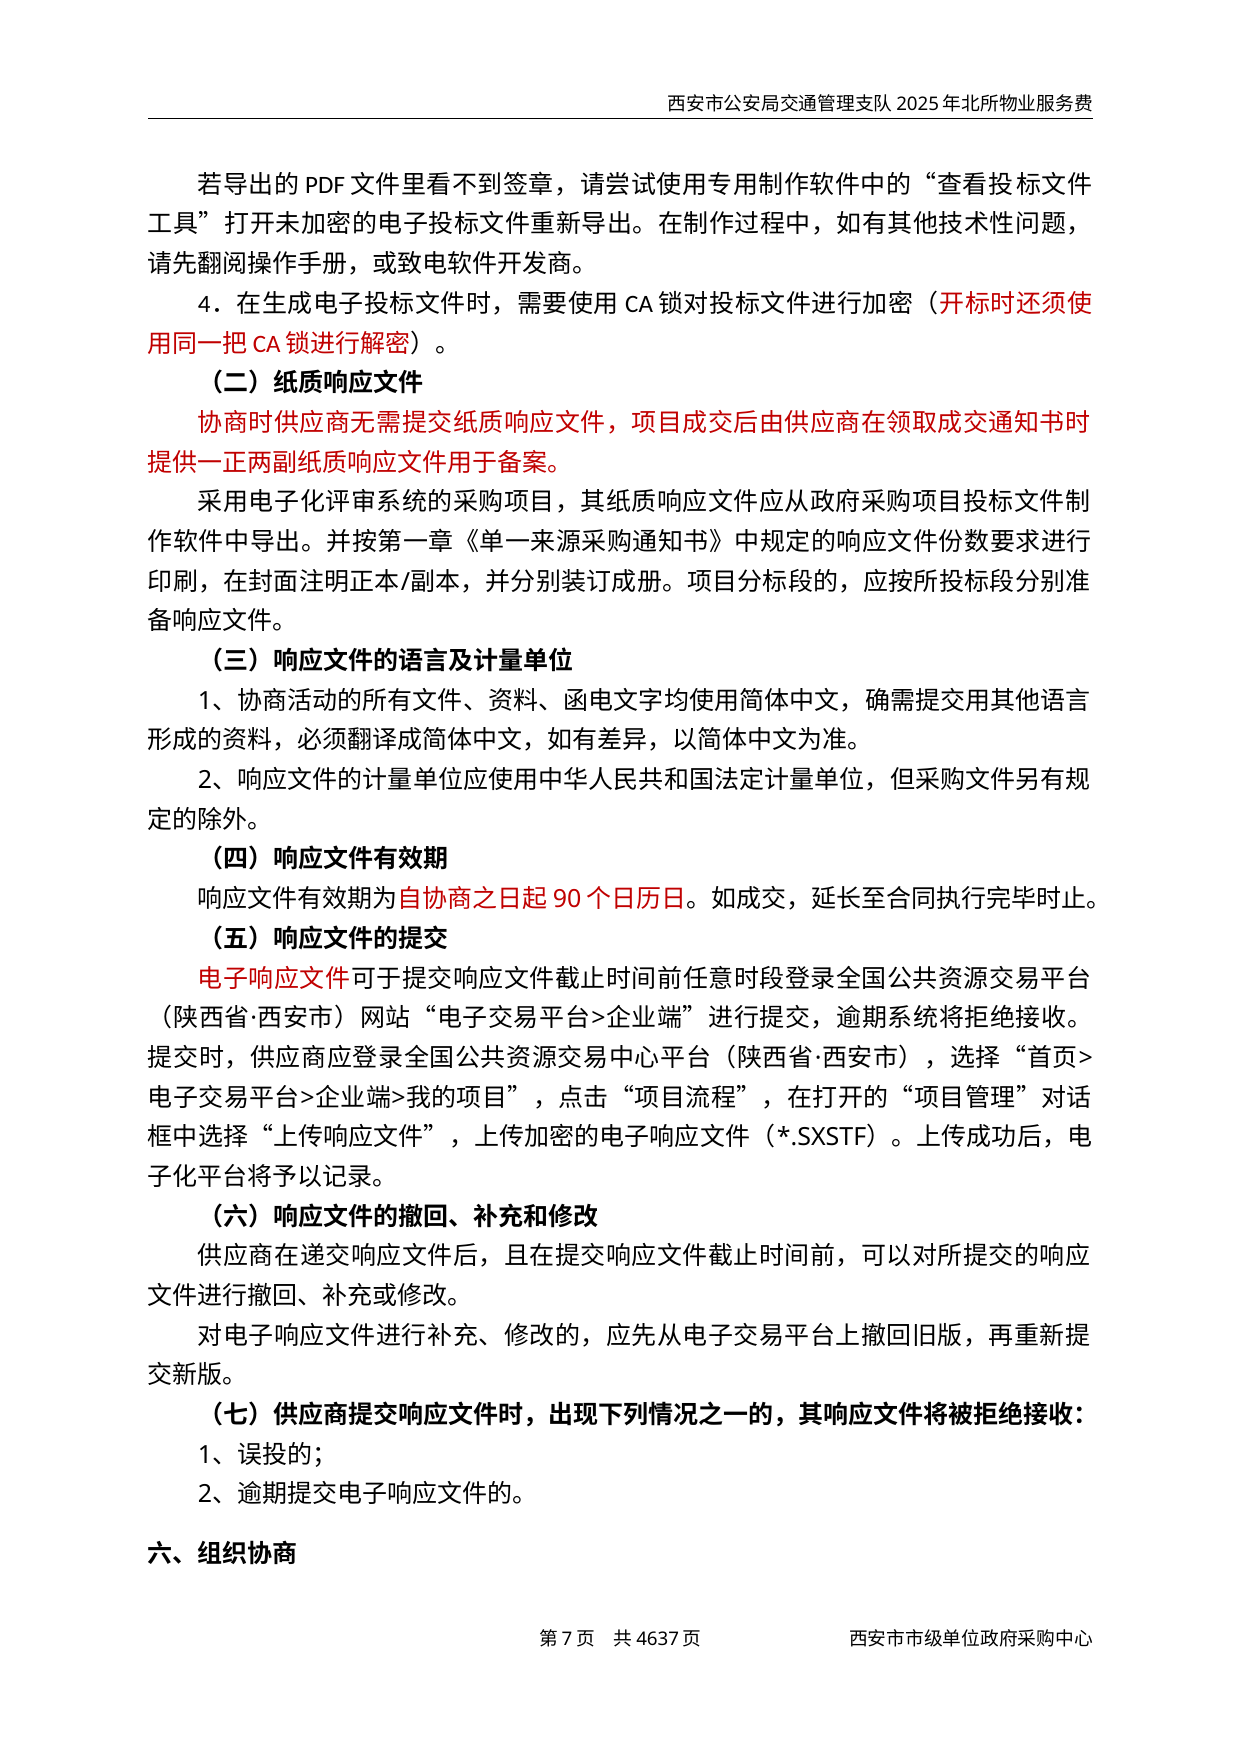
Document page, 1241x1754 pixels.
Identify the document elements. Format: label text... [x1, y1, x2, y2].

text （七）供应商提交响应文件时，出现下列情况之一的，其响应文件将被拒绝接收： [148, 1393, 1093, 1433]
text 对电子响应文件进行补充、修改的，应先从电子交易平台上撤回旧版，再重新提交新版。 [148, 1313, 1093, 1393]
text 响应文件有效期为自协商之日起90个日历日。如成交，延长至合同执行完毕时止。 [148, 877, 1093, 917]
text 若导出的PDF文件里看不到签章，请尝试使用专用制作软件中的“查看投 标文件工具”打开未加密的电子投标文件重新导出。在制作过程中，如有其他技术性问题，请先翻阅操作手册，或致电软件开发商。 [148, 163, 1093, 282]
text 2、逾期提交电子响应文件的。 [148, 1472, 1093, 1512]
text 供应商在递交响应文件后，且在提交响应文件截止时间前，可以对所提交的响应文件进行撤回、补充或修改。 [148, 1234, 1093, 1313]
text （四）响应文件有效期 [148, 837, 1093, 877]
list 六、组织协商 [148, 1532, 1093, 1571]
text （六）响应文件的撤回、补充和修改 [148, 1194, 1093, 1234]
text 采用电子化评审系统的采购项目，其纸质响应文件应从政府采购项目投标文件制作软件中导出。并按第一章《单一来源采购通知书》中规定的响应文件份数要求进行印刷，在封面注明正本/副本，并分别装订成册。项目分标段的，应按所投标段分别准备响应文件。 [148, 480, 1093, 639]
text 2、响应文件的计量单位应使用中华人民共和国法定计量单位，但采购文件另有规定的除外。 [148, 758, 1093, 837]
text 4．在生成电子投标文件时，需要使用CA锁对投标文件进行加密（开标时还须使用同一把CA锁进行解密）。 [148, 282, 1093, 361]
text 协商时供应商无需提交纸质响应文件，项目成交后由供应商在领取成交通知书时提供一正两副纸质响应文件用于备案。 [148, 401, 1093, 480]
text （五）响应文件的提交 [148, 917, 1093, 956]
text （二）纸质响应文件 [148, 361, 1093, 401]
text （三）响应文件的语言及计量单位 [148, 639, 1093, 678]
text 1、协商活动的所有文件、资料、函电文字均使用简体中文，确需提交用其他语言形成的资料，必须翻译成简体中文，如有差异，以简体中文为准。 [148, 678, 1093, 758]
text 电子响应文件可于提交响应文件截止时间前任意时段登录全国公共资源交易平台（陕西省·西安市）网站“电子交易平台>企业端”进行提交，逾期系统将拒绝接收。提交时，供应商应登录全国公共资源交易中心平台（陕西省·西安市），选择“首页>电子交易平台>企业端>我的项目”，点击“项目流程”，在打开的“项目管理”对话框中选择“上传响应文件”，上传加密的电子响应文件（*.SXSTF）。上传成功后，电子化平台将予以记录。 [148, 956, 1093, 1194]
text 1、误投的； [148, 1433, 1093, 1472]
